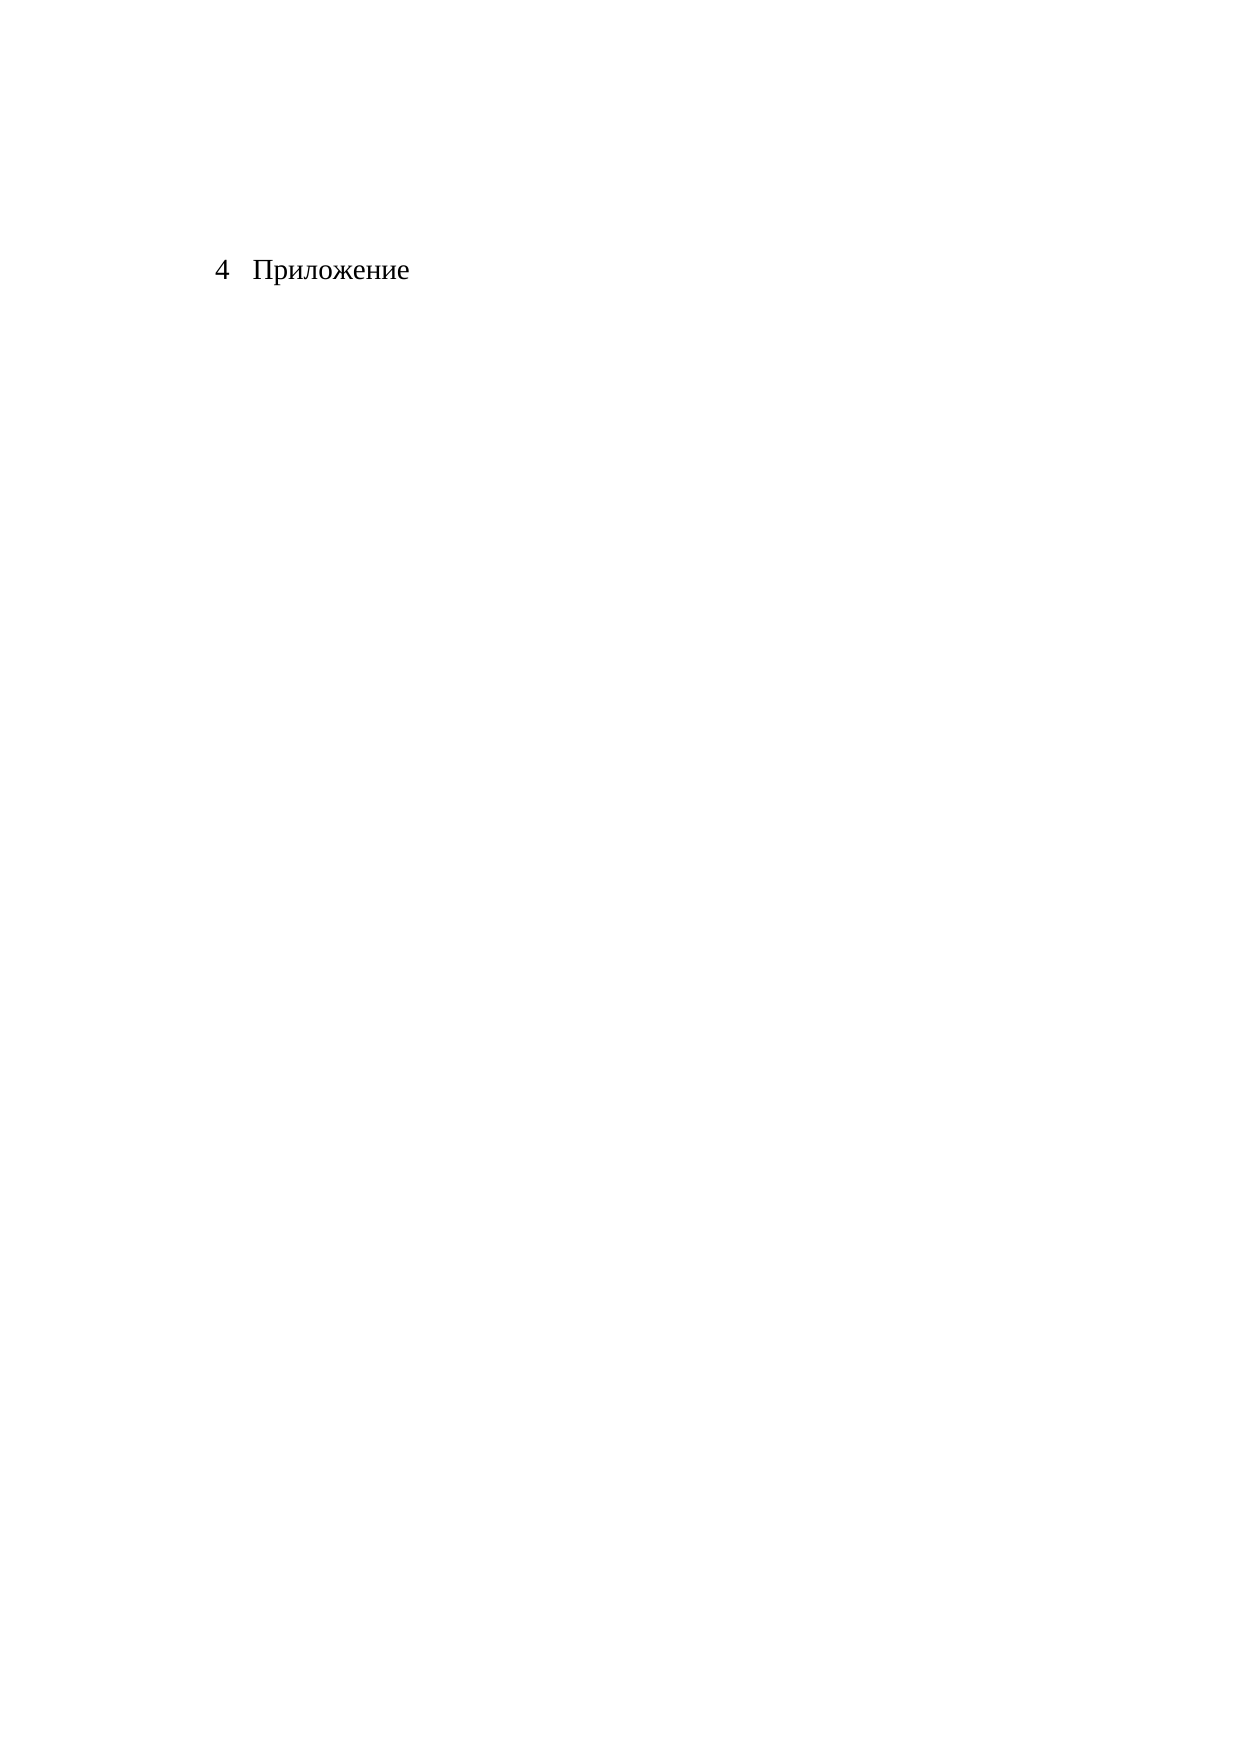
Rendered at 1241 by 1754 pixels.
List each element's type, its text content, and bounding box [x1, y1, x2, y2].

list Приложение [215, 252, 1152, 286]
